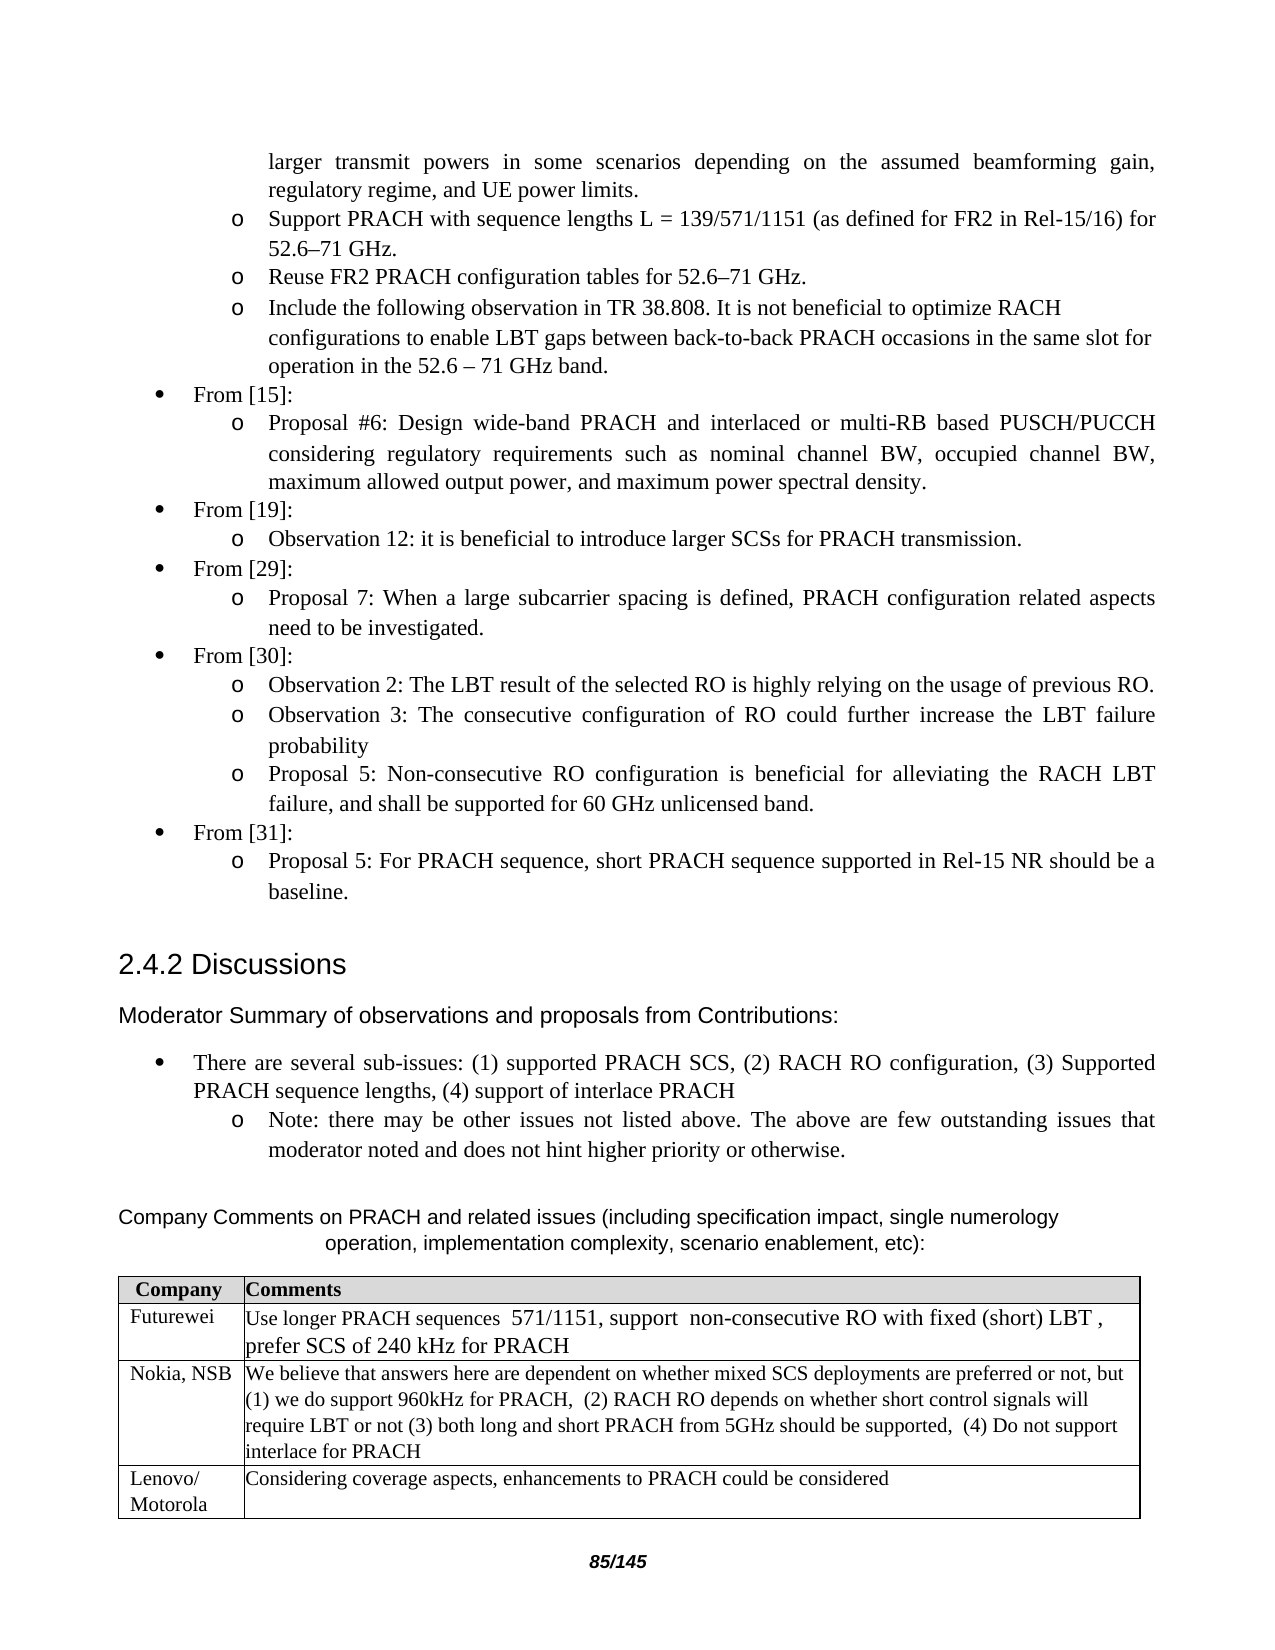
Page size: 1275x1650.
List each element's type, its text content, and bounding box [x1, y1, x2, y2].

list From [30]: [156, 643, 1157, 669]
subtitle 2.4.2 Discussions [118, 947, 1157, 981]
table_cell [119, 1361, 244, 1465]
list Reuse FR2 PRACH configuration tables for 52.6–71 GHz. [231, 263, 1157, 292]
list From [31]: [156, 819, 1157, 845]
list Proposal 5: Non-consecutive RO configuration is beneficial for alleviating the RACH LBT failure, and shall be supported for 60 GHz unlicensed band. [231, 760, 1157, 817]
list Include the following observation in TR 38.808. It is not beneficial to optimize RACH configurations to enable LBT gaps between back-to-back PRACH occasions in the same slot for operation in the 52.6 – 71 GHz band. [231, 294, 1157, 379]
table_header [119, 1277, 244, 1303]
list From [19]: [156, 497, 1157, 523]
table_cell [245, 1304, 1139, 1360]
list Proposal #6: Design wide-band PRACH and interlaced or multi-RB based PUSCH/PUCCH considering regulatory requirements such as nominal channel BW, occupied channel BW, maximum allowed output power, and maximum power spectral density. [231, 409, 1157, 494]
list From [15]: [156, 381, 1157, 407]
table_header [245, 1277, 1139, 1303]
list Observation 3: The consecutive configuration of RO could further increase the LBT failure probability [231, 701, 1157, 758]
list Proposal 7: When a large subcarrier spacing is defined, PRACH configuration related aspects need to be investigated. [231, 584, 1157, 641]
list There are several sub-issues: (1) supported PRACH SCS, (2) RACH RO configuration, (3) Supported PRACH sequence lengths, (4) support of interlace PRACH [156, 1049, 1157, 1104]
list Note: there may be other issues not listed above. The above are few outstanding issues that moderator noted and does not hint higher priority or otherwise. [231, 1106, 1157, 1163]
subtitle Company Comments on PRACH and related issues (including specification impact, single numerology operation, implementation complexity, scenario enablement, etc): [118, 1205, 1157, 1255]
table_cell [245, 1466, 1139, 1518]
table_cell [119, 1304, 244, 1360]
list Support PRACH with sequence lengths L = 139/571/1151 (as defined for FR2 in Rel-15/16) for 52.6–71 GHz. [231, 204, 1157, 261]
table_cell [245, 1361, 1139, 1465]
list Observation 2: The LBT result of the selected RO is highly relying on the usage of previous RO. [231, 671, 1157, 699]
list Observation 12: it is beneficial to introduce larger SCSs for PRACH transmission. [231, 525, 1157, 553]
subtitle Moderator Summary of observations and proposals from Contributions: [118, 1002, 1157, 1028]
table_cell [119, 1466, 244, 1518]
list Proposal 5: For PRACH sequence, short PRACH sequence supported in Rel-15 NR should be a baseline. [231, 847, 1157, 904]
list From [29]: [156, 555, 1157, 582]
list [231, 148, 1157, 202]
